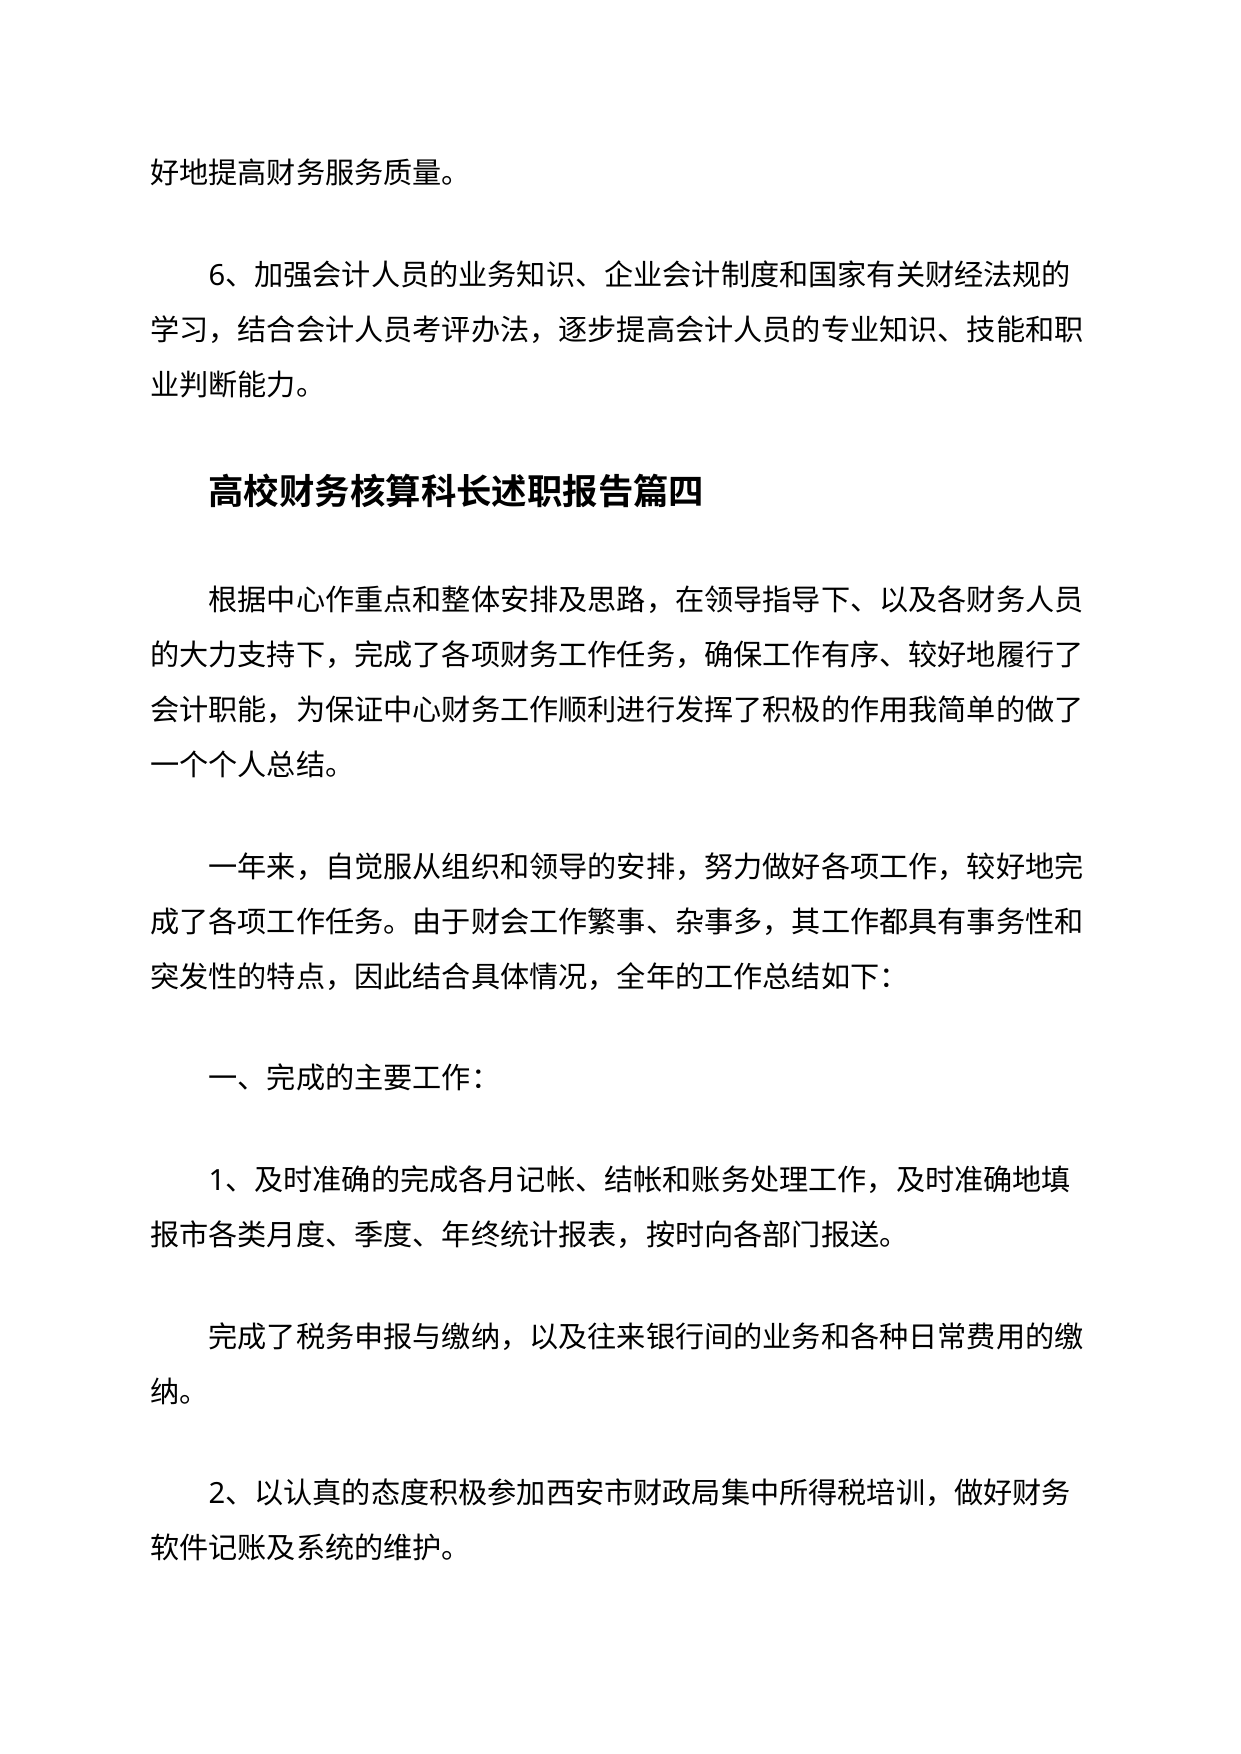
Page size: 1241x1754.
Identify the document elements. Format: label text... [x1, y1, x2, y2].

text 1、及时准确的完成各月记帐、结帐和账务处理工作，及时准确地填报市各类月度、季度、年终统计报表，按时向各部门报送。 [150, 1157, 1090, 1254]
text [150, 150, 1090, 192]
text 一年来，自觉服从组织和领导的安排，努力做好各项工作，较好地完成了各项工作任务。由于财会工作繁事、杂事多，其工作都具有事务性和突发性的特点，因此结合具体情况，全年的工作总结如下： [150, 843, 1090, 995]
text 2、以认真的态度积极参加西安市财政局集中所得税培训，做好财务软件记账及系统的维护。 [150, 1470, 1090, 1567]
text 一、完成的主要工作： [150, 1055, 1090, 1097]
text 高校财务核算科长述职报告篇四 [150, 463, 1090, 515]
text 6、加强会计人员的业务知识、企业会计制度和国家有关财经法规的学习，结合会计人员考评办法，逐步提高会计人员的专业知识、技能和职业判断能力。 [150, 252, 1090, 404]
text 完成了税务申报与缴纳，以及往来银行间的业务和各种日常费用的缴纳。 [150, 1313, 1090, 1411]
text 根据中心作重点和整体安排及思路，在领导指导下、以及各财务人员的大力支持下，完成了各项财务工作任务，确保工作有序、较好地履行了会计职能，为保证中心财务工作顺利进行发挥了积极的作用我简单的做了一个个人总结。 [150, 577, 1090, 784]
